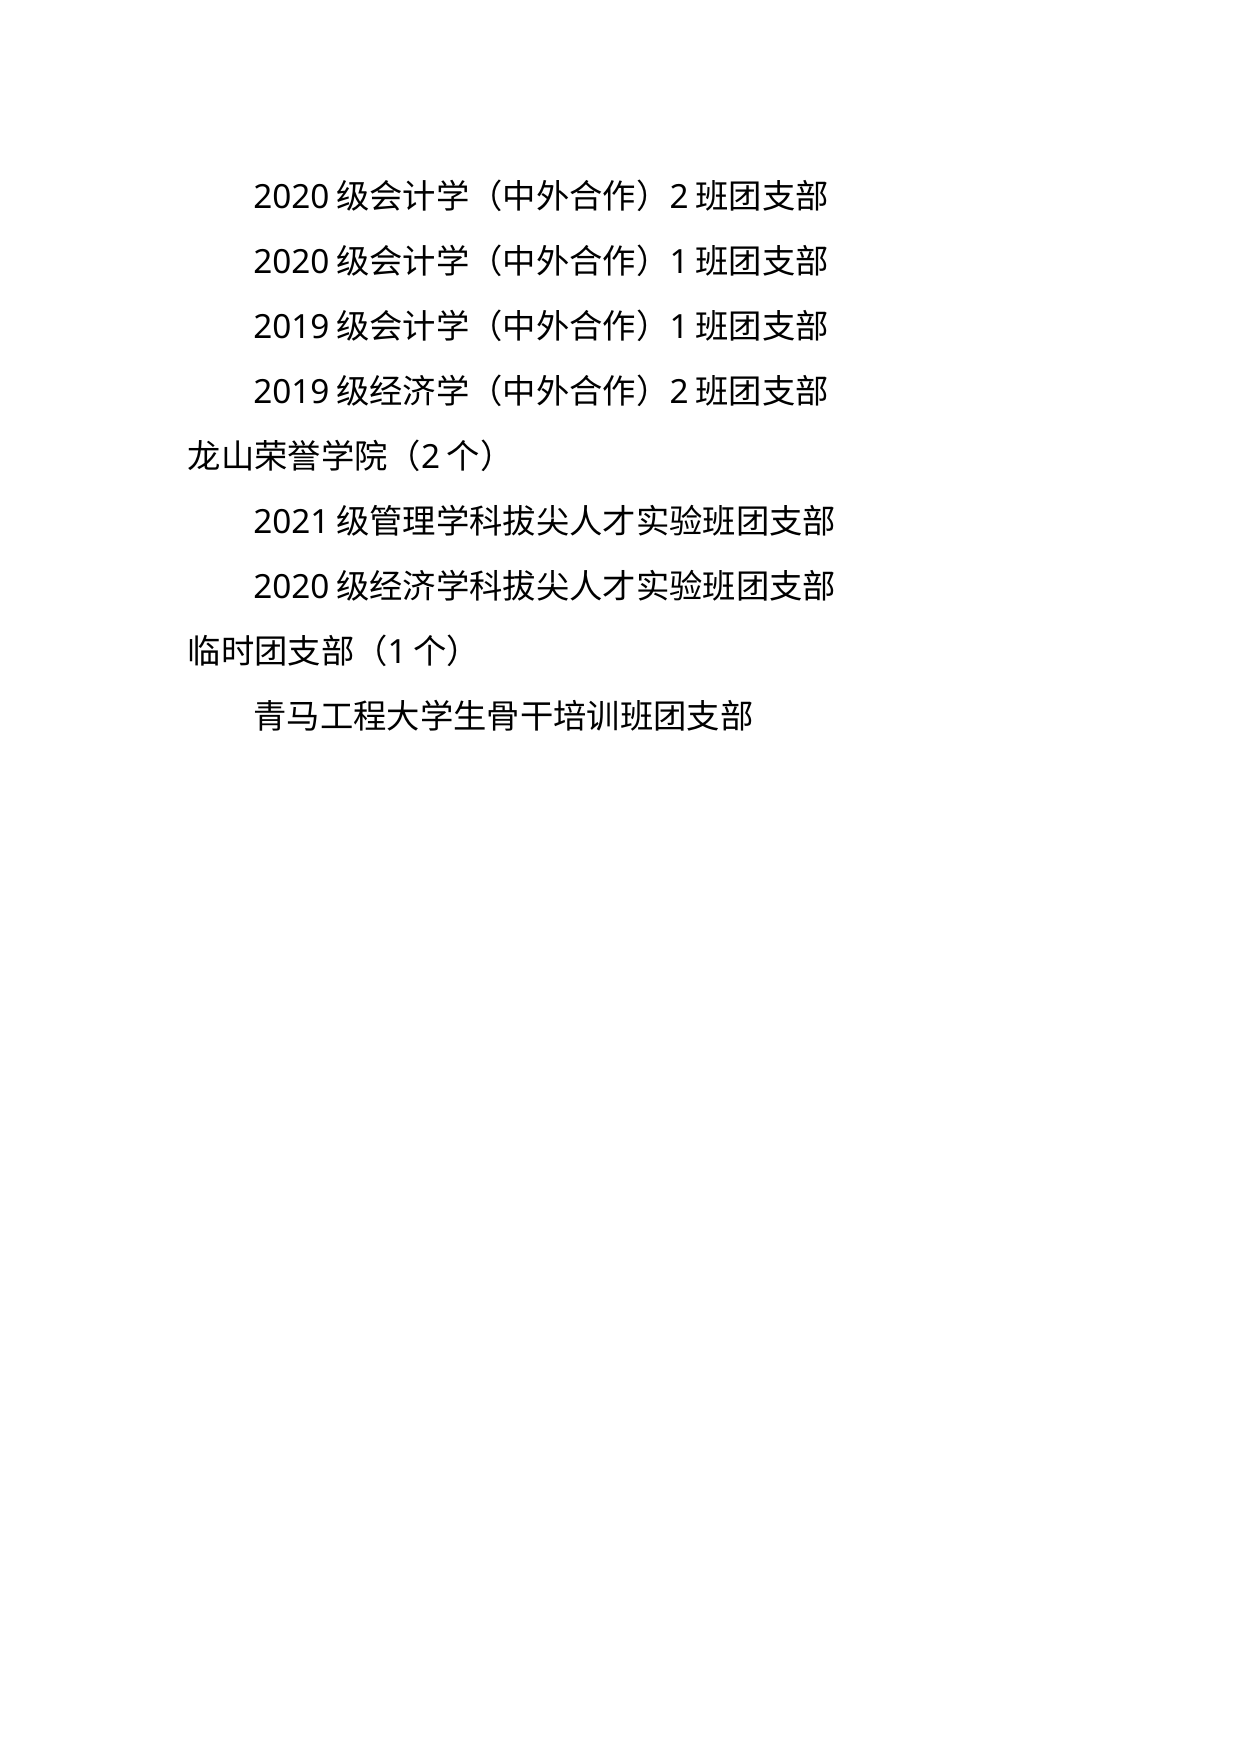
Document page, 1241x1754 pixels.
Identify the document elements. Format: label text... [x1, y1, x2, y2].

text 2020级会计学（中外合作）1班团支部 [187, 227, 1053, 292]
text 临时团支部（1个） [187, 617, 1053, 682]
text 龙山荣誉学院（2个） [187, 422, 1053, 487]
text 2019级经济学（中外合作）2班团支部 [187, 357, 1053, 422]
text 2019级会计学（中外合作）1班团支部 [187, 292, 1053, 357]
text 2020级会计学（中外合作）2班团支部 [187, 162, 1053, 227]
text 青马工程大学生骨干培训班团支部 [187, 682, 1053, 747]
text 2021级管理学科拔尖人才实验班团支部 [187, 487, 1053, 552]
text 2020级经济学科拔尖人才实验班团支部 [187, 552, 1053, 617]
